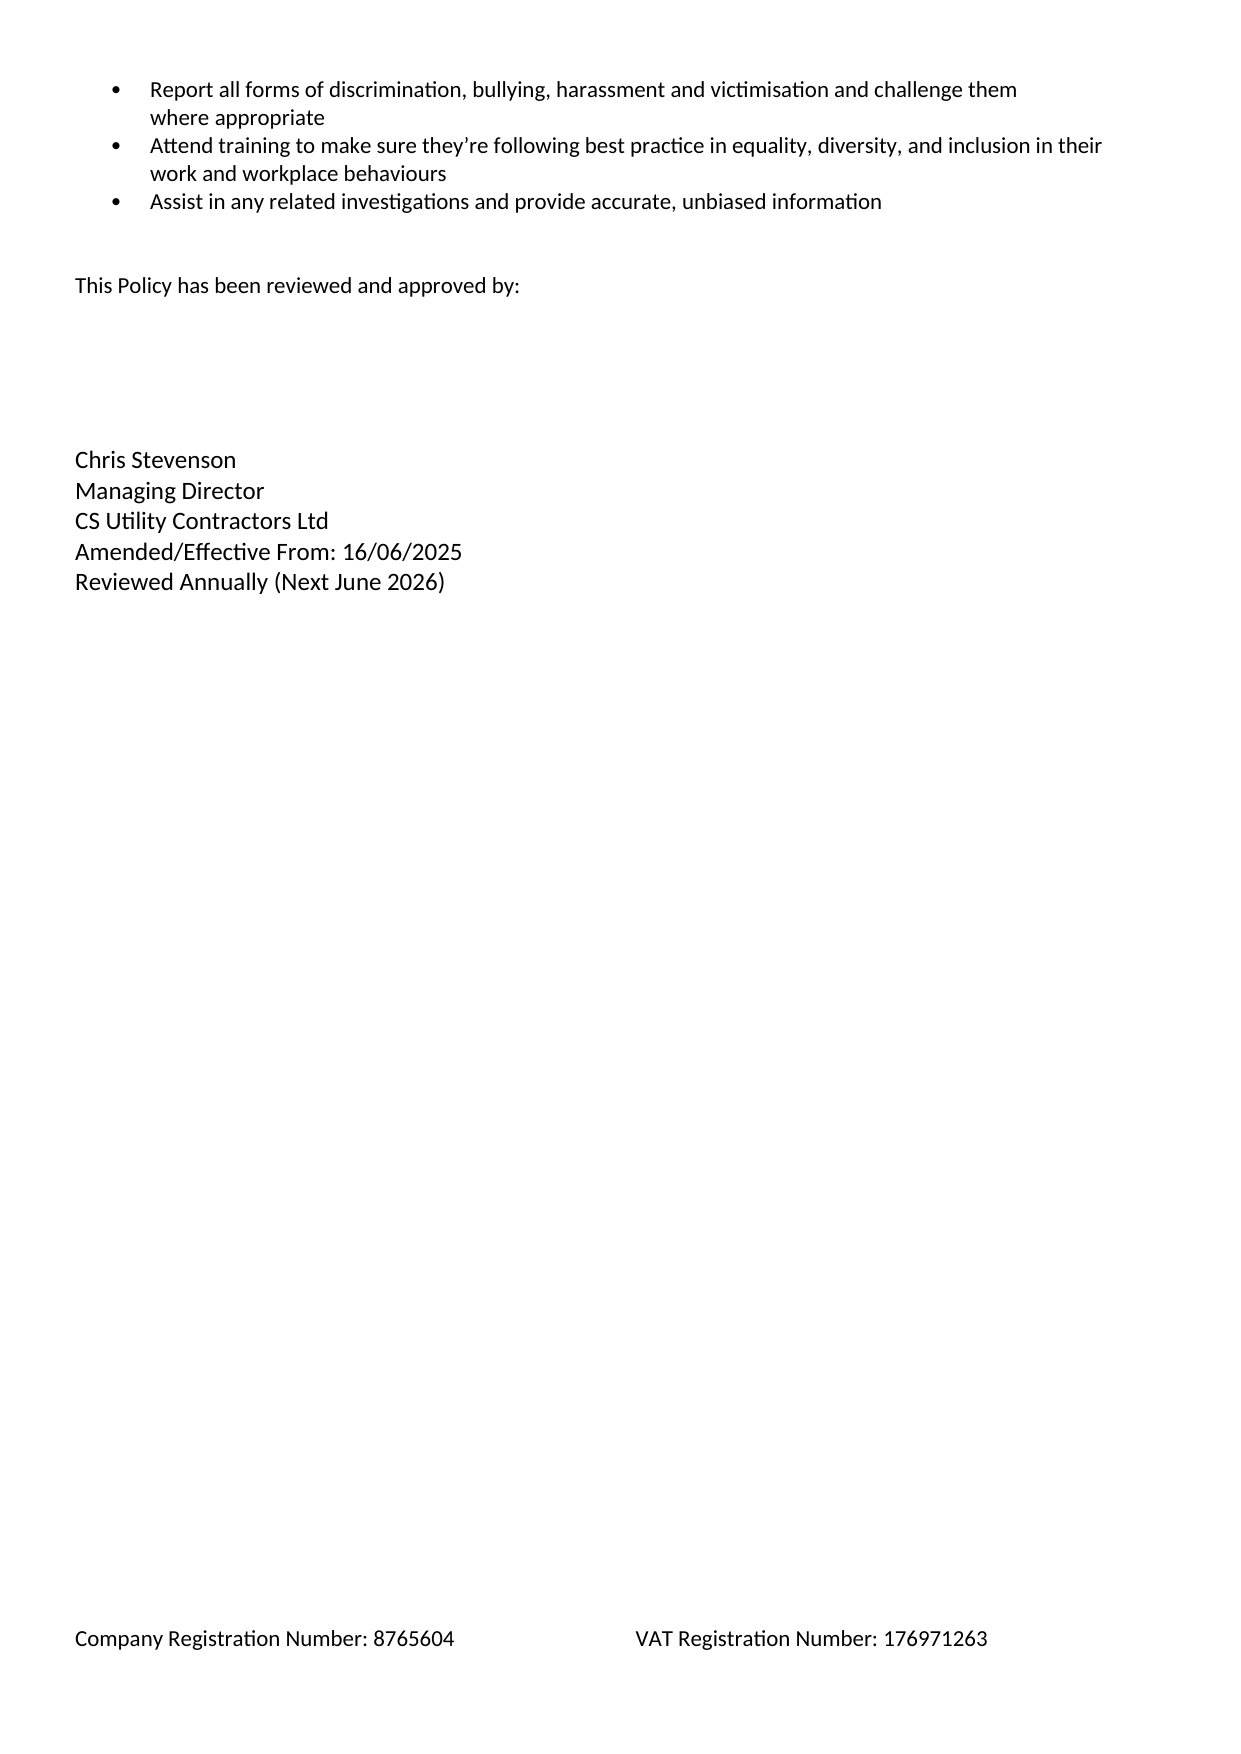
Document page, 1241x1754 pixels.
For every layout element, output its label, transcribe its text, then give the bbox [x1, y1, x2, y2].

list Assist in any related investigations and provide accurate, unbiased information [112, 187, 1165, 215]
text Managing Director [75, 475, 1165, 505]
text This Policy has been reviewed and approved by: [75, 271, 1165, 299]
list Report all forms of discrimination, bullying, harassment and victimisation and challenge them where appropriate [112, 75, 1165, 131]
list Attend training to make sure they’re following best practice in equality, diversity, and inclusion in their work and workplace behaviours [112, 131, 1165, 187]
text Amended/Effective From: 16/06/2025 [75, 536, 1165, 566]
text Reviewed Annually (Next June 2026) [75, 566, 1165, 597]
text Chris Stevenson [75, 444, 1165, 475]
text CS Utility Contractors Ltd [75, 505, 1165, 536]
